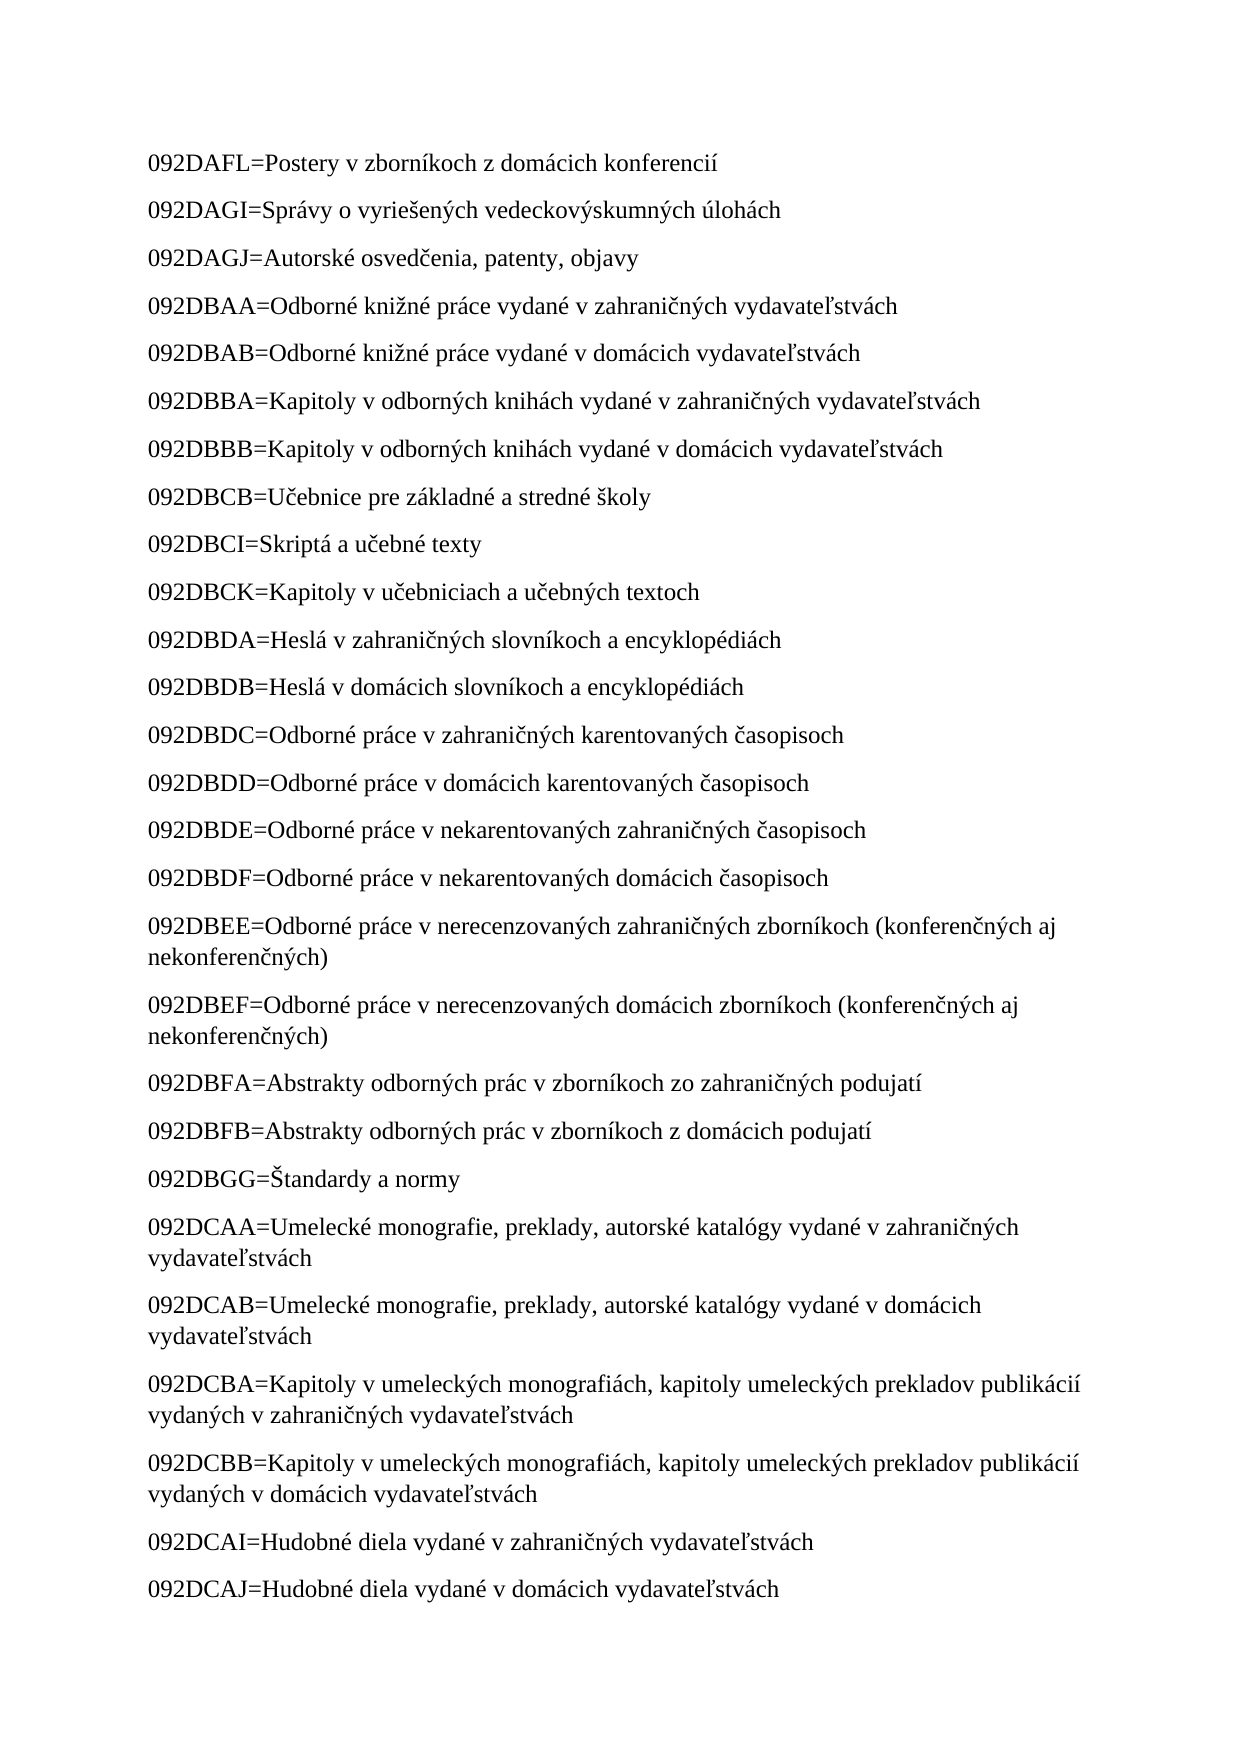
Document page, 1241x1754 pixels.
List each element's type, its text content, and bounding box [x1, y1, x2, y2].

text 092DBCK=Kapitoly v učebniciach a učebných textoch [148, 577, 1093, 606]
text 092DBEE=Odborné práce v nerecenzovaných zahraničných zborníkoch (konferenčných aj nekonferenčných) [148, 911, 1093, 971]
text 092DCAB=Umelecké monografie, preklady, autorské katalógy vydané v domácich vydavateľstvách [148, 1290, 1093, 1350]
text 092DAGI=Správy o vyriešených vedeckovýskumných úlohách [148, 195, 1093, 224]
text 092DBDB=Heslá v domácich slovníkoch a encyklopédiách [148, 672, 1093, 701]
text 092DBDD=Odborné práce v domácich karentovaných časopisoch [148, 768, 1093, 797]
text 092DCAA=Umelecké monografie, preklady, autorské katalógy vydané v zahraničných vydavateľstvách [148, 1212, 1093, 1271]
text 092DCAJ=Hudobné diela vydané v domácich vydavateľstvách [148, 1574, 1093, 1603]
text 092DCBB=Kapitoly v umeleckých monografiách, kapitoly umeleckých prekladov publikácií vydaných v domácich vydavateľstvách [148, 1448, 1093, 1508]
text 092DBBA=Kapitoly v odborných knihách vydané v zahraničných vydavateľstvách [148, 386, 1093, 415]
text 092DCBA=Kapitoly v umeleckých monografiách, kapitoly umeleckých prekladov publikácií vydaných v zahraničných vydavateľstvách [148, 1369, 1093, 1429]
text 092DBFB=Abstrakty odborných prác v zborníkoch z domácich podujatí [148, 1116, 1093, 1145]
text 092DBDF=Odborné práce v nekarentovaných domácich časopisoch [148, 863, 1093, 892]
text 092DBGG=Štandardy a normy [148, 1164, 1093, 1193]
text 092DBFA=Abstrakty odborných prác v zborníkoch zo zahraničných podujatí [148, 1068, 1093, 1097]
text 092DBDA=Heslá v zahraničných slovníkoch a encyklopédiách [148, 625, 1093, 653]
text 092DBAA=Odborné knižné práce vydané v zahraničných vydavateľstvách [148, 291, 1093, 319]
text 092DAFL=Postery v zborníkoch z domácich konferencií [148, 148, 1093, 176]
text 092DBAB=Odborné knižné práce vydané v domácich vydavateľstvách [148, 338, 1093, 367]
text 092DBBB=Kapitoly v odborných knihách vydané v domácich vydavateľstvách [148, 434, 1093, 463]
text 092DCAI=Hudobné diela vydané v zahraničných vydavateľstvách [148, 1527, 1093, 1555]
text 092DBCB=Učebnice pre základné a stredné školy [148, 482, 1093, 510]
text 092DBDC=Odborné práce v zahraničných karentovaných časopisoch [148, 720, 1093, 749]
text 092DBEF=Odborné práce v nerecenzovaných domácich zborníkoch (konferenčných aj nekonferenčných) [148, 990, 1093, 1049]
text 092DBCI=Skriptá a učebné texty [148, 529, 1093, 558]
text 092DAGJ=Autorské osvedčenia, patenty, objavy [148, 243, 1093, 272]
text 092DBDE=Odborné práce v nekarentovaných zahraničných časopisoch [148, 816, 1093, 844]
